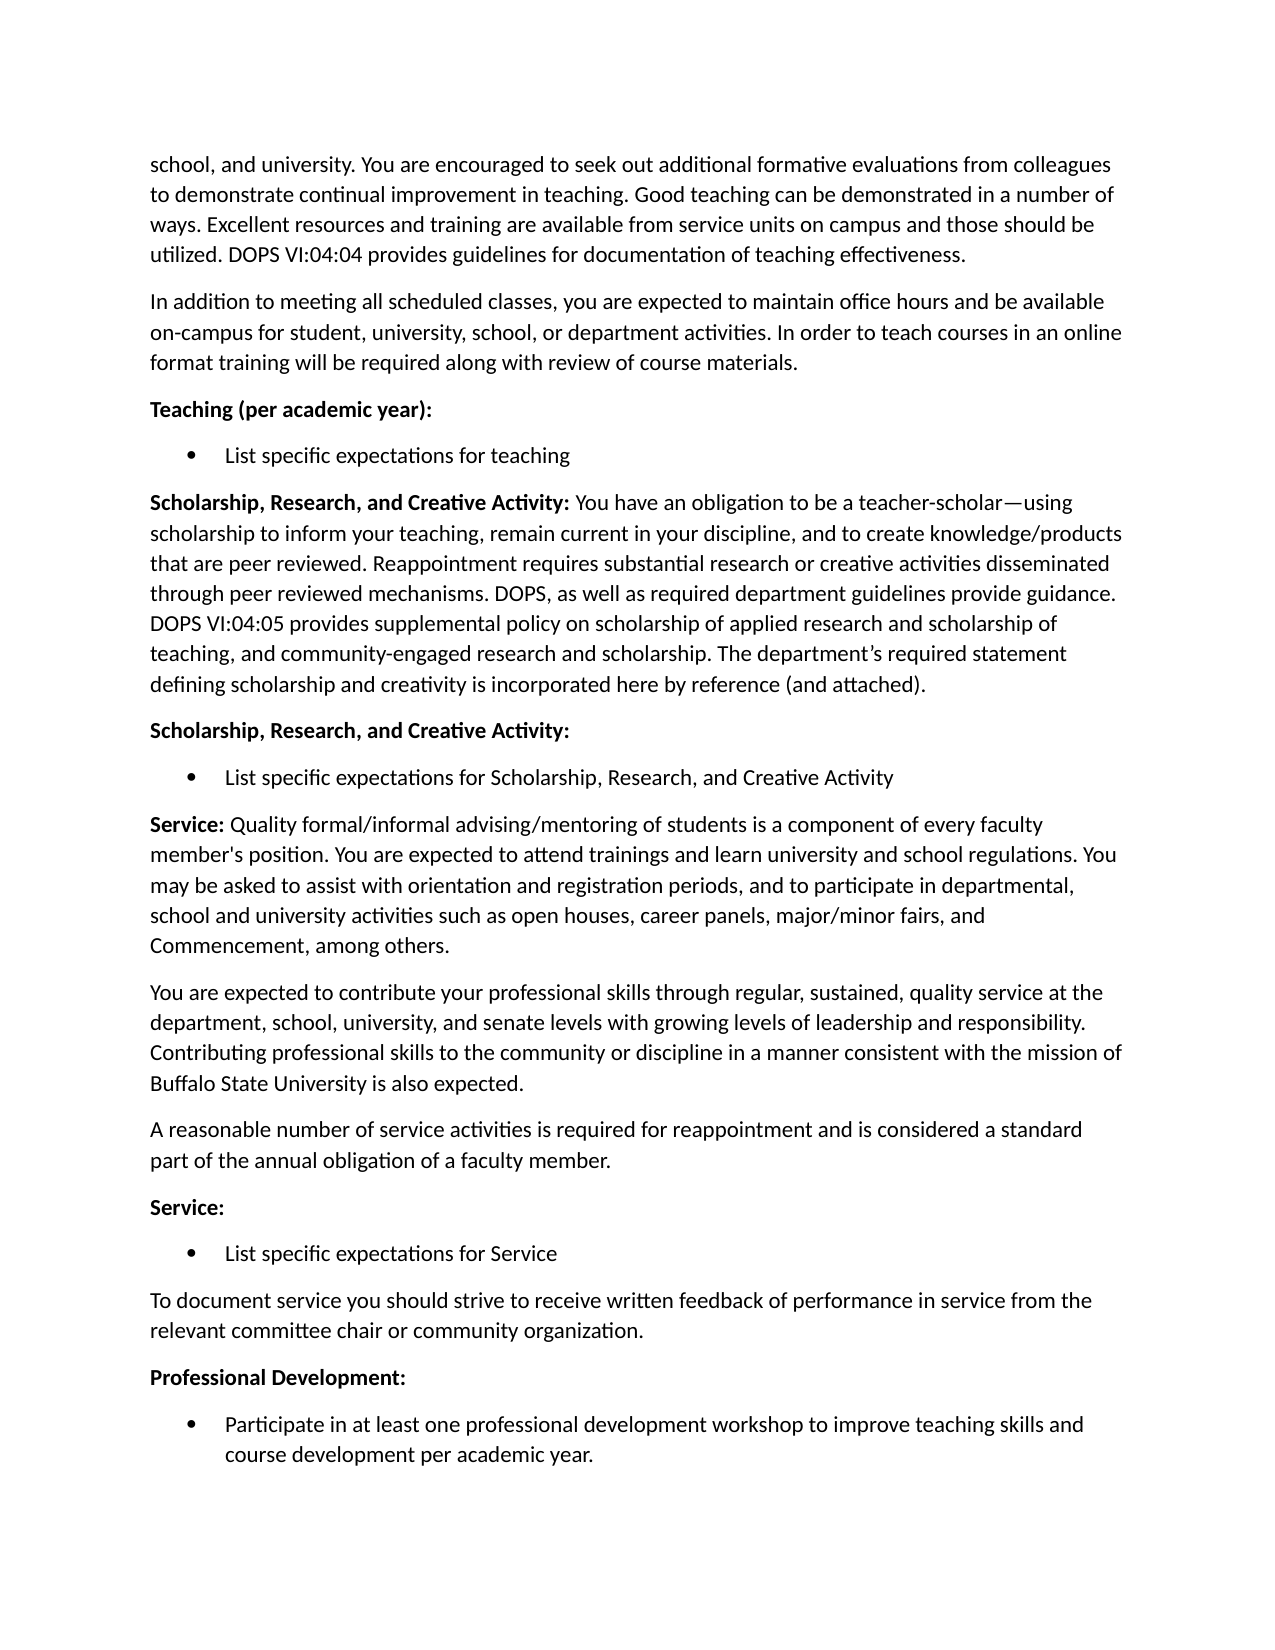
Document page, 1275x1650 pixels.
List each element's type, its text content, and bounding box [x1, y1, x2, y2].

list Participate in at least one professional development workshop to improve teaching skills and course development per academic year. [187, 1410, 1125, 1469]
text In addition to meeting all scheduled classes, you are expected to maintain office hours and be available on-campus for student, university, school, or department activities. In order to teach courses in an online format training will be required along with review of course materials. [150, 287, 1125, 376]
list List specific expectations for teaching [187, 442, 1125, 470]
list List specific expectations for Service [187, 1239, 1125, 1268]
text A reasonable number of service activities is required for reappointment and is considered a standard part of the annual obligation of a faculty member. [150, 1116, 1125, 1174]
text Service: Quality formal/informal advising/mentoring of students is a component of every faculty member's position. You are expected to attend trainings and learn university and school regulations. You may be asked to assist with orientation and registration periods, and to participate in departmental, school and university activities such as open houses, career panels, major/minor fairs, and Commencement, among others. [150, 810, 1125, 959]
text Scholarship, Research, and Creative Activity: You have an obligation to be a teacher-scholar—using scholarship to inform your teaching, remain current in your discipline, and to create knowledge/products that are peer reviewed. Reappointment requires substantial research or creative activities disseminated through peer reviewed mechanisms. DOPS, as well as required department guidelines provide guidance. DOPS VI:04:05 provides supplemental policy on scholarship of applied research and scholarship of teaching, and community-engaged research and scholarship. The department’s required statement defining scholarship and creativity is incorporated here by reference (and attached). [150, 488, 1125, 698]
list List specific expectations for Scholarship, Research, and Creative Activity [187, 763, 1125, 792]
text Teaching (per academic year): [150, 395, 1125, 423]
text Scholarship, Research, and Creative Activity: [150, 717, 1125, 745]
text To document service you should strive to receive written feedback of performance in service from the relevant committee chair or community organization. [150, 1286, 1125, 1345]
text Professional Development: [150, 1363, 1125, 1392]
text You are expected to contribute your professional skills through regular, sustained, quality service at the department, school, university, and senate levels with growing levels of leadership and responsibility. Contributing professional skills to the community or discipline in a manner consistent with the mission of Buffalo State University is also expected. [150, 978, 1125, 1097]
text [150, 150, 1125, 269]
text Service: [150, 1193, 1125, 1221]
